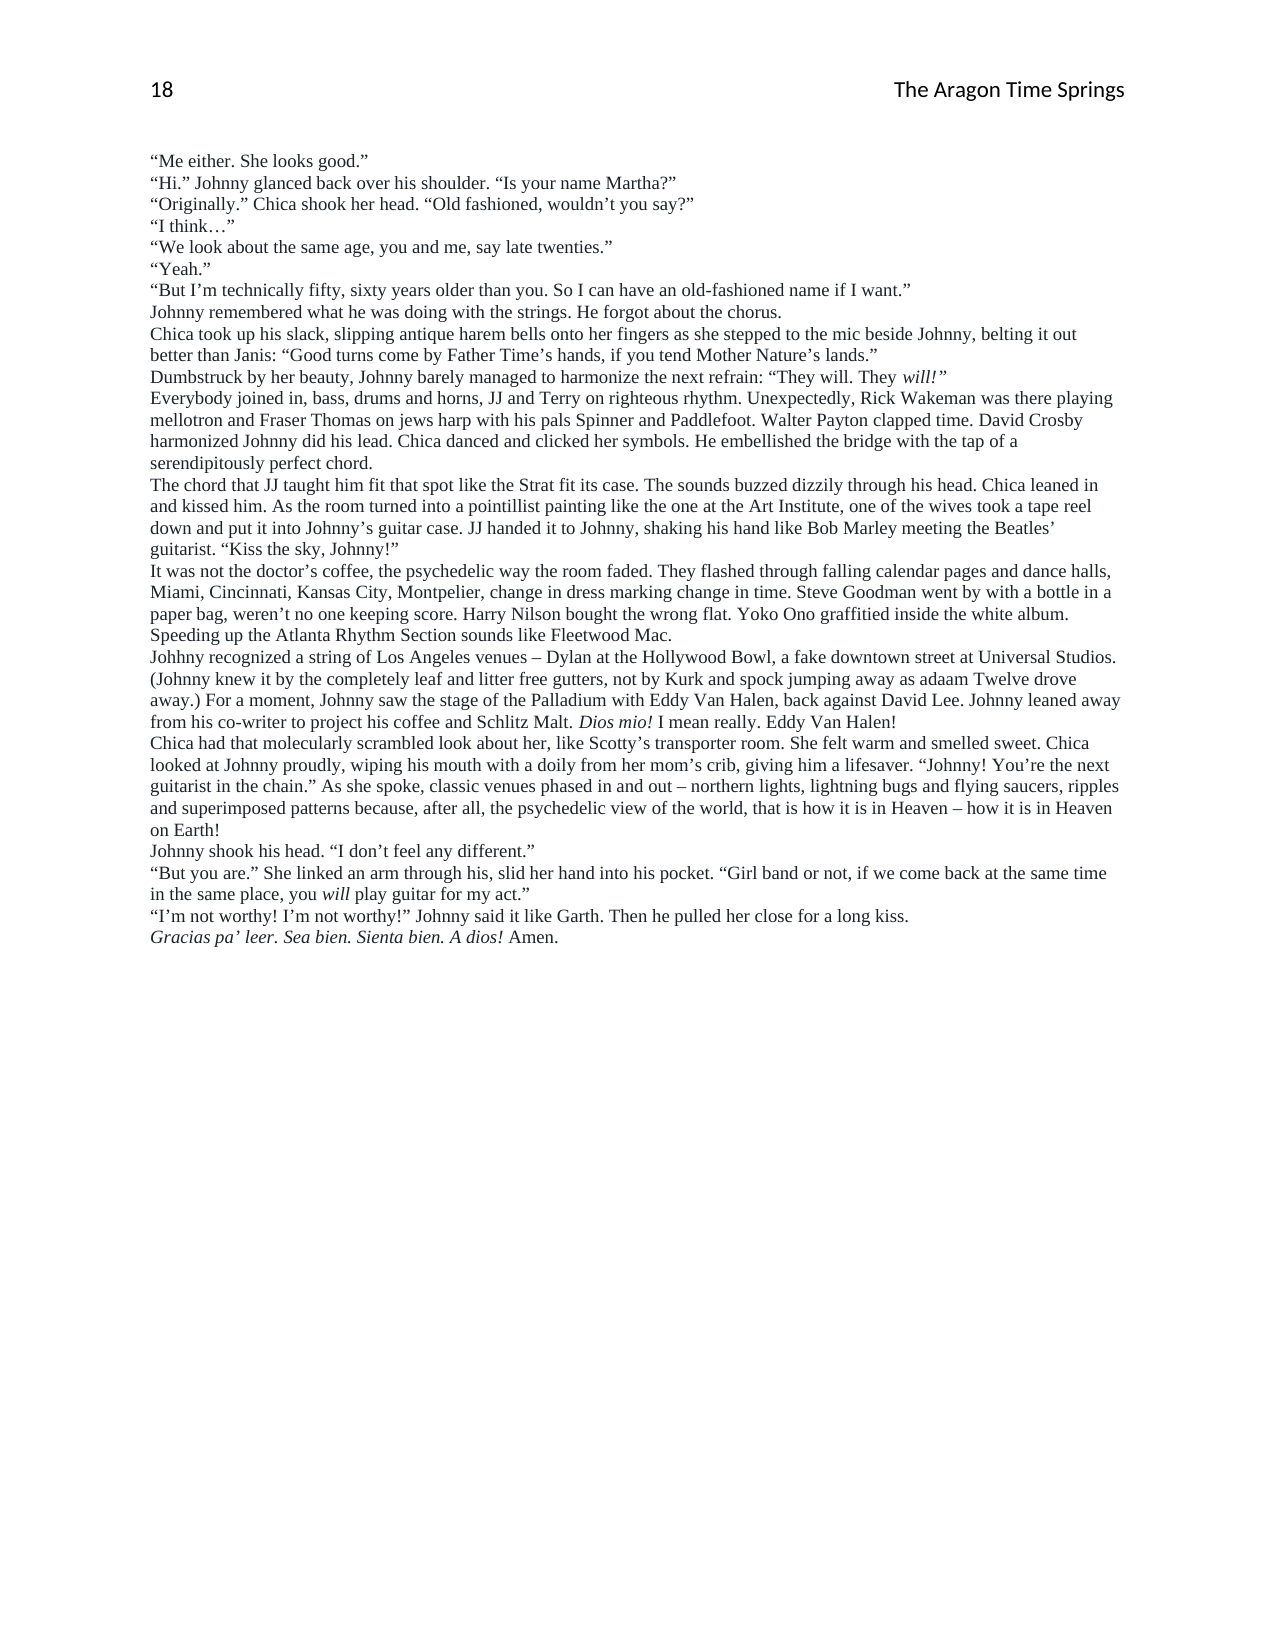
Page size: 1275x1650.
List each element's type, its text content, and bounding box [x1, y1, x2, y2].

text “But you are.” She linked an arm through his, slid her hand into his pocket. “Girl band or not, if we come back at the same time in the same place, you will play guitar for my act.” [150, 862, 1125, 905]
text “Yeah.” [150, 258, 1125, 279]
text Johhny recognized a string of Los Angeles venues – Dylan at the Hollywood Bowl, a fake downtown street at Universal Studios. (Johnny knew it by the completely leaf and litter free gutters, not by Kurk and spock jumping away as adaam Twelve drove away.) For a moment, Johnny saw the stage of the Palladium with Eddy Van Halen, back against David Lee. Johnny leaned away from his co-writer to project his coffee and Schlitz Malt. Dios mio! I mean really. Eddy Van Halen! [150, 646, 1125, 732]
text Johnny remembered what he was doing with the strings. He forgot about the chorus. [150, 301, 1125, 322]
text “We look about the same age, you and me, say late twenties.” [150, 236, 1125, 258]
text The chord that JJ taught him fit that spot like the Strat fit its case. The sounds buzzed dizzily through his head. Chica leaned in and kissed him. As the room turned into a pointillist painting like the one at the Art Institute, one of the wives took a tape reel down and put it into Johnny’s guitar case. JJ handed it to Johnny, shaking his hand like Bob Marley meeting the Beatles’ guitarist. “Kiss the sky, Johnny!” [150, 473, 1125, 560]
text “Originally.” Chica shook her head. “Old fashioned, wouldn’t you say?” [150, 193, 1125, 215]
text “Hi.” Johnny glanced back over his shoulder. “Is your name Martha?” [150, 172, 1125, 193]
text It was not the doctor’s coffee, the psychedelic way the room faded. They flashed through falling calendar pages and dance halls, Miami, Cincinnati, Kansas City, Montpelier, change in dress marking change in time. Steve Goodman went by with a bottle in a paper bag, weren’t no one keeping score. Harry Nilson bought the wrong flat. Yoko Ono graffitied inside the white album. Speeding up the Atlanta Rhythm Section sounds like Fleetwood Mac. [150, 560, 1125, 646]
text Johnny shook his head. “I don’t feel any different.” [150, 840, 1125, 862]
text Dumbstruck by her beauty, Johnny barely managed to harmonize the next refrain: “They will. They will!” [150, 366, 1125, 387]
text Chica took up his slack, slipping antique harem bells onto her fingers as she stepped to the mic beside Johnny, belting it out better than Janis: “Good turns come by Father Time’s hands, if you tend Mother Nature’s lands.” [150, 322, 1125, 366]
text Gracias pa’ leer. Sea bien. Sienta bien. A dios! Amen. [150, 926, 1125, 948]
text “I’m not worthy! I’m not worthy!” Johnny said it like Garth. Then he pulled her close for a long kiss. [150, 905, 1125, 926]
text Chica had that molecularly scrambled look about her, like Scotty’s transporter room. She felt warm and smelled sweet. Chica looked at Johnny proudly, wiping his mouth with a doily from her mom’s crib, giving him a lifesaver. “Johnny! You’re the next guitarist in the chain.” As she spoke, classic venues phased in and out – northern lights, lightning bugs and flying saucers, ripples and superimposed patterns because, after all, the psychedelic view of the world, that is how it is in Heaven – how it is in Heaven on Earth! [150, 732, 1125, 840]
text “Me either. She looks good.” [150, 150, 1125, 172]
text Everybody joined in, bass, drums and horns, JJ and Terry on righteous rhythm. Unexpectedly, Rick Wakeman was there playing mellotron and Fraser Thomas on jews harp with his pals Spinner and Paddlefoot. Walter Payton clapped time. David Crosby harmonized Johnny did his lead. Chica danced and clicked her symbols. He embellished the bridge with the tap of a serendipitously perfect chord. [150, 387, 1125, 473]
text “But I’m technically fifty, sixty years older than you. So I can have an old-fashioned name if I want.” [150, 279, 1125, 301]
text “I think…” [150, 215, 1125, 236]
